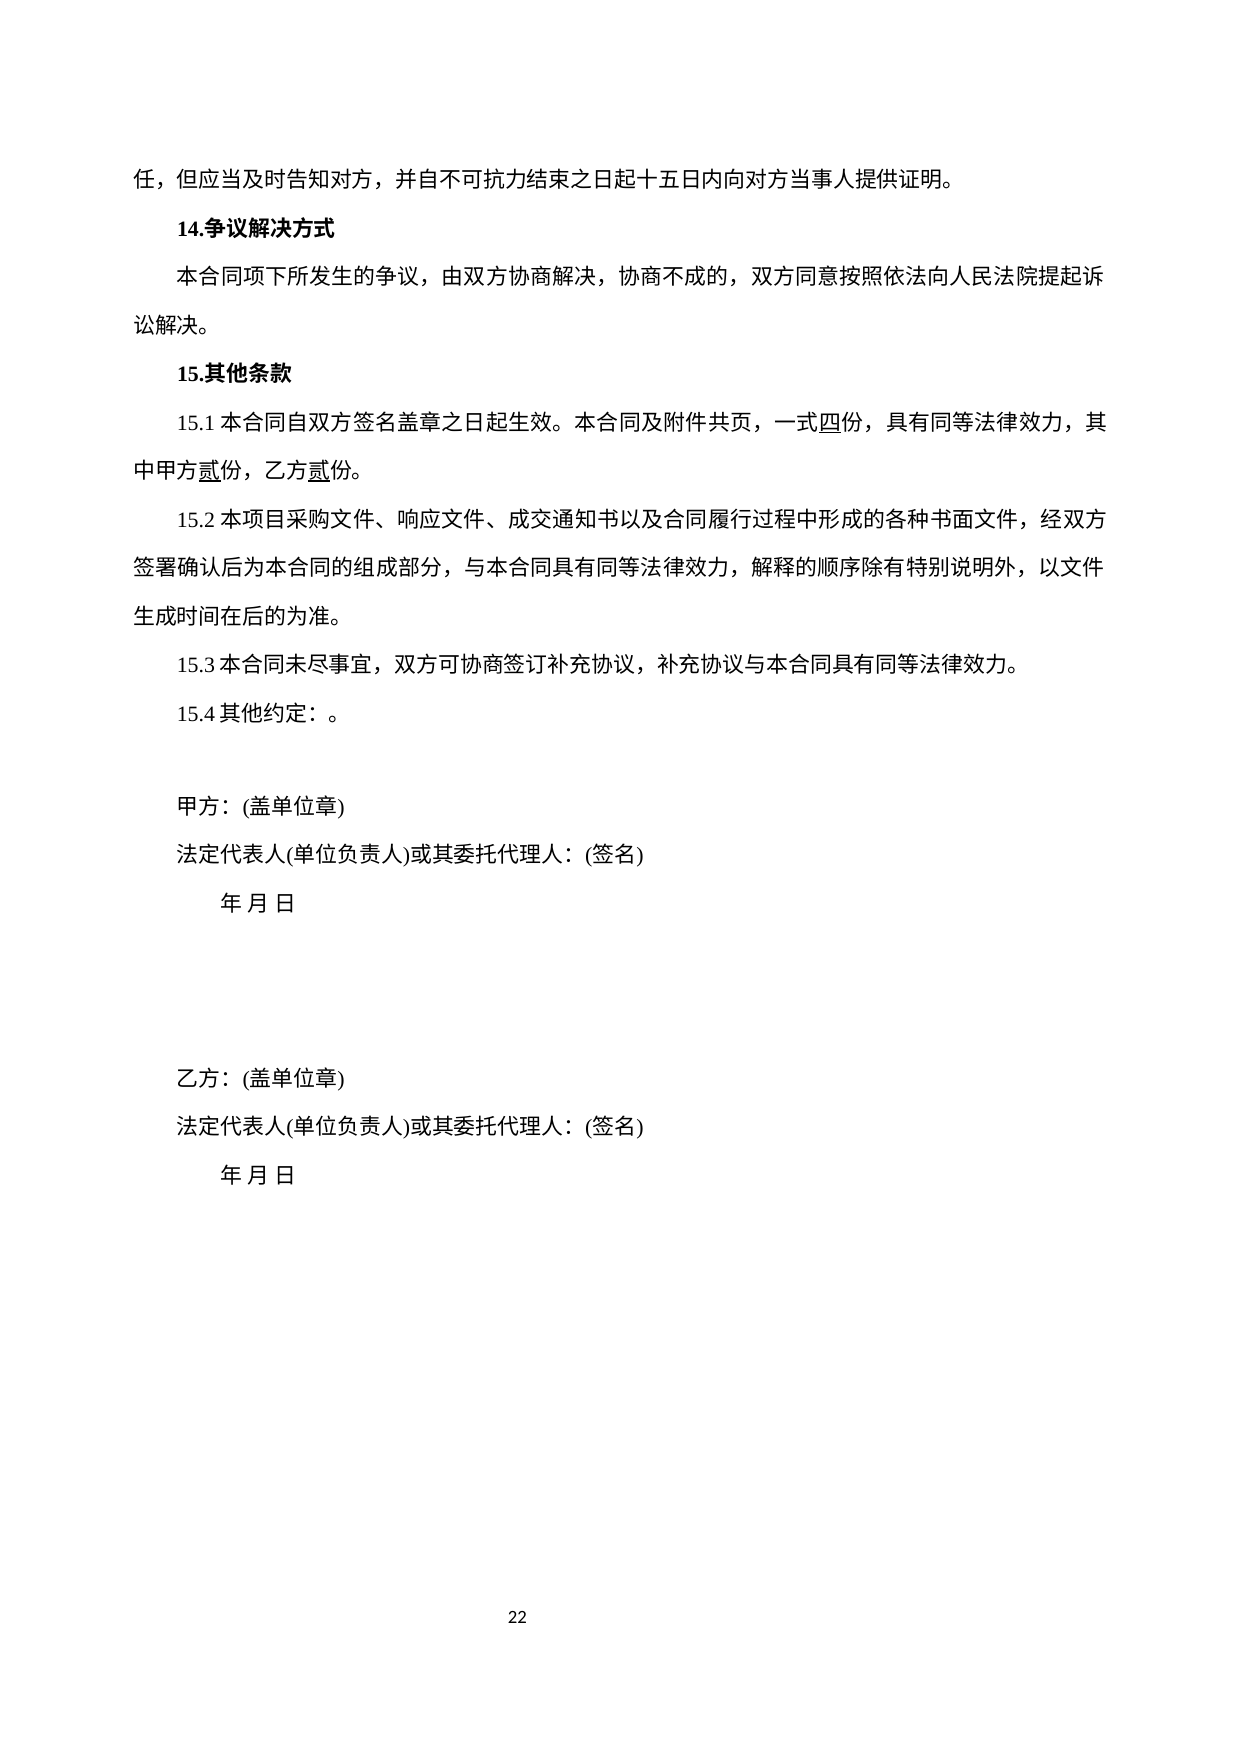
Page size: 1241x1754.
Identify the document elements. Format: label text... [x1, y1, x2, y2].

text 法定代表人(单位负责人)或其委托代理人：(签名) [133, 1109, 1107, 1141]
text 法定代表人(单位负责人)或其委托代理人：(签名) [133, 837, 1107, 869]
text 本合同项下所发生的争议，由双方协商解决，协商不成的，双方同意按照依法向人民法院提起诉讼解决。 [133, 259, 1107, 340]
text 乙方：(盖单位章) [133, 1061, 1107, 1093]
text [133, 162, 1107, 194]
text 15.4其他约定：。 [133, 695, 1107, 728]
text 15.1本合同自双方签名盖章之日起生效。本合同及附件共页，一式四份，具有同等法律效力，其中甲方贰份，乙方贰份。 [133, 404, 1107, 485]
text 15.3本合同未尽事宜，双方可协商签订补充协议，补充协议与本合同具有同等法律效力。 [133, 647, 1107, 679]
text 甲方：(盖单位章) [133, 789, 1107, 821]
text 年 月 日 [133, 885, 1107, 918]
text 14.争议解决方式 [133, 210, 1107, 243]
text 15.2本项目采购文件、响应文件、成交通知书以及合同履行过程中形成的各种书面文件，经双方签署确认后为本合同的组成部分，与本合同具有同等法律效力，解释的顺序除有特别说明外，以文件生成时间在后的为准。 [133, 501, 1107, 631]
text 年 月 日 [133, 1157, 1107, 1190]
text 15.其他条款 [133, 356, 1107, 388]
